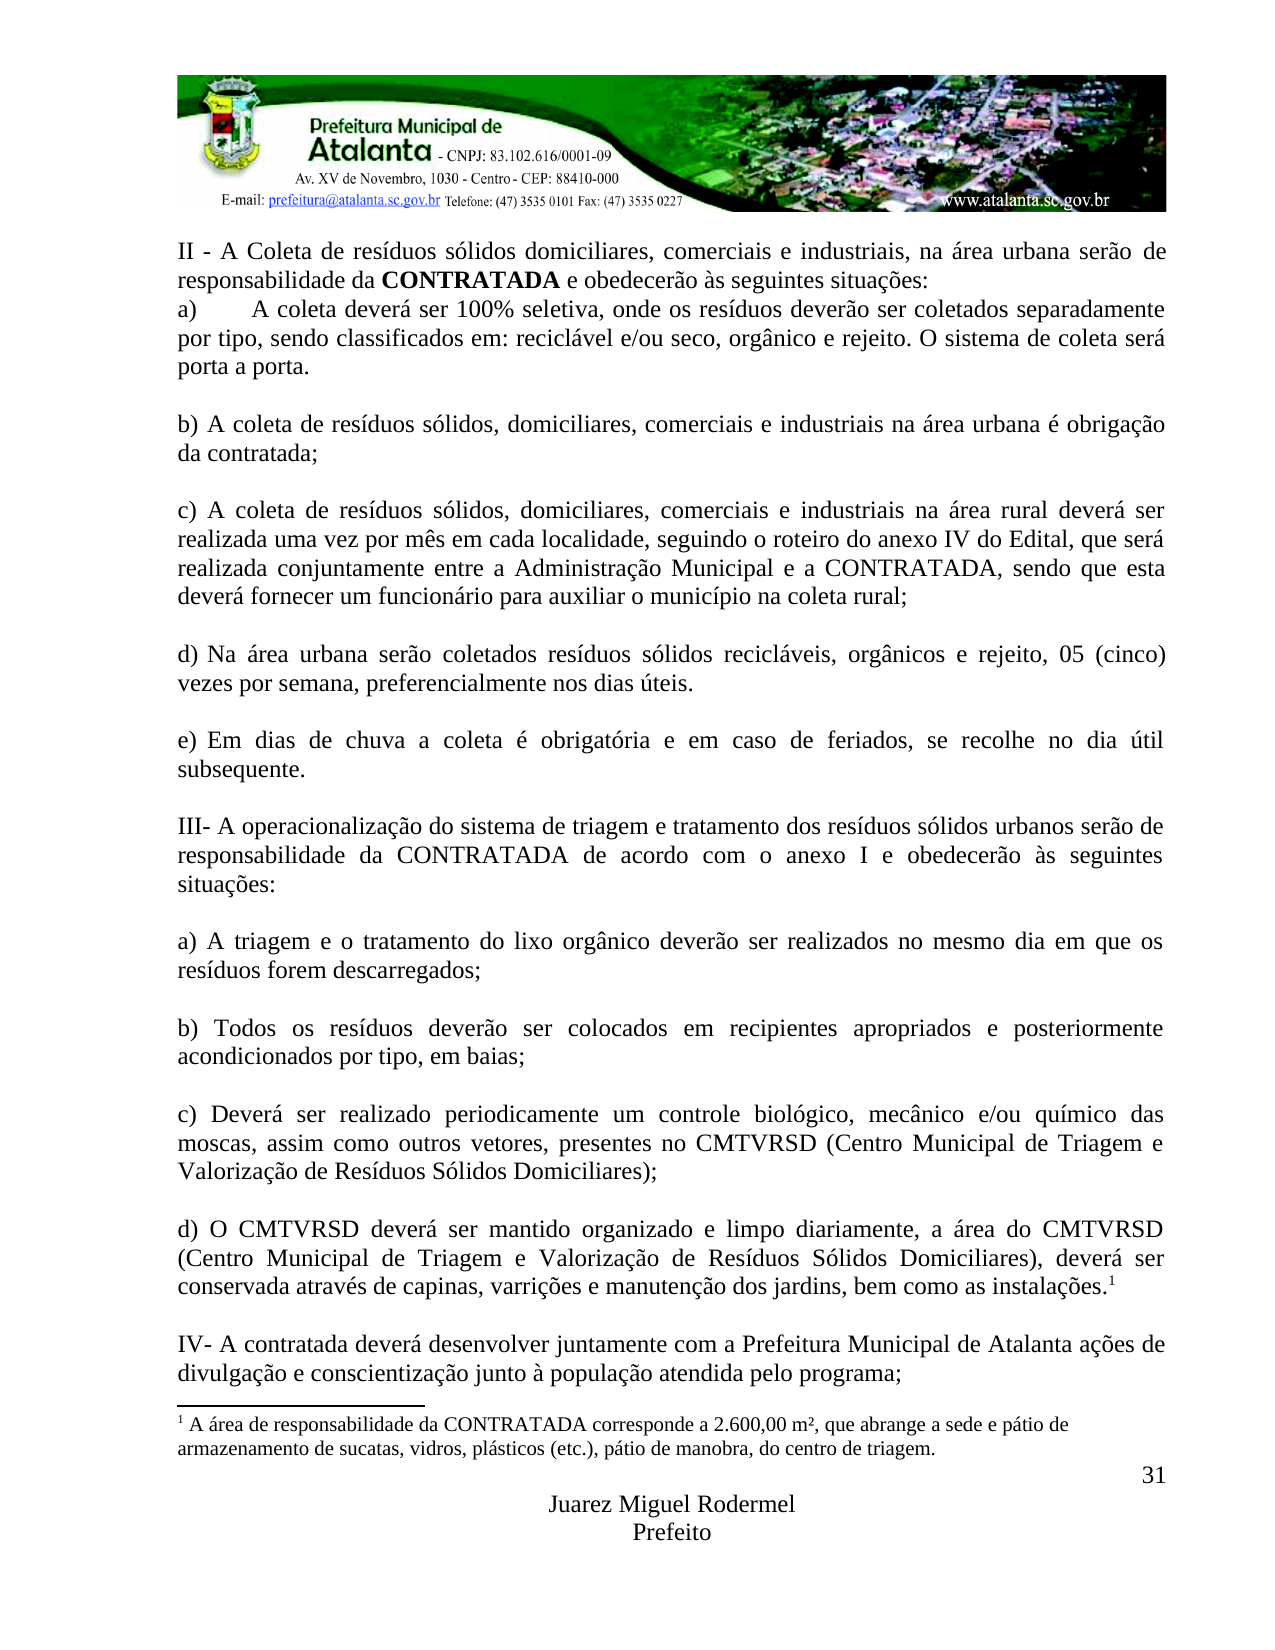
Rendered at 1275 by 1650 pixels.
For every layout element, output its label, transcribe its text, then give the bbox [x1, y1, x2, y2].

text II - A Coleta de resíduos sólidos domiciliares, comerciais e industriais, na área urbana serão de responsabilidade da CONTRATADA e obedecerão às seguintes situações: [177, 236, 1167, 294]
list A coleta de resíduos sólidos, domiciliares, comerciais e industriais na área rural deverá ser realizada uma vez por mês em cada localidade, seguindo o roteiro do anexo IV do Edital, que será realizada conjuntamente entre a Administração Municipal e a CONTRATADA, sendo que esta deverá fornecer um funcionário para auxiliar o município na coleta rural; [177, 495, 1167, 610]
picture [177, 75, 1167, 212]
list A coleta de resíduos sólidos, domiciliares, comerciais e industriais na área urbana é obrigação da contratada; [177, 409, 1167, 466]
text a) A triagem e o tratamento do lixo orgânico deverão ser realizados no mesmo dia em que os resíduos forem descarregados; [177, 926, 1165, 984]
list A coleta deverá ser 100% seletiva, onde os resíduos deverão ser coletados separadamente por tipo, sendo classificados em: reciclável e/ou seco, orgânico e rejeito. O sistema de coleta será porta a porta. [177, 294, 1167, 380]
text III- A operacionalização do sistema de triagem e tratamento dos resíduos sólidos urbanos serão de responsabilidade da CONTRATADA de acordo com o anexo I e obedecerão às seguintes situações: [177, 811, 1165, 898]
list Em dias de chuva a coleta é obrigatória e em caso de feriados, se recolhe no dia útil subsequente. [177, 725, 1165, 783]
list Na área urbana serão coletados resíduos sólidos recicláveis, orgânicos e rejeito, 05 (cinco) vezes por semana, preferencialmente nos dias úteis. [177, 639, 1167, 696]
text d) O CMTVRSD deverá ser mantido organizado e limpo diariamente, a área do CMTVRSD (Centro Municipal de Triagem e Valorização de Resíduos Sólidos Domiciliares), deverá ser conservada através de capinas, varrições e manutenção dos jardins, bem como as instalações. [177, 1214, 1165, 1300]
text b) Todos os resíduos deverão ser colocados em recipientes apropriados e posteriormente acondicionados por tipo, em baias; [177, 1013, 1165, 1070]
text c) Deverá ser realizado periodicamente um controle biológico, mecânico e/ou químico das moscas, assim como outros vetores, presentes no CMTVRSD (Centro Municipal de Triagem e Valorização de Resíduos Sólidos Domiciliares); [177, 1099, 1165, 1185]
text IV- A contratada deverá desenvolver juntamente com a Prefeitura Municipal de Atalanta ações de divulgação e conscientização junto à população atendida pelo programa; [177, 1329, 1167, 1386]
